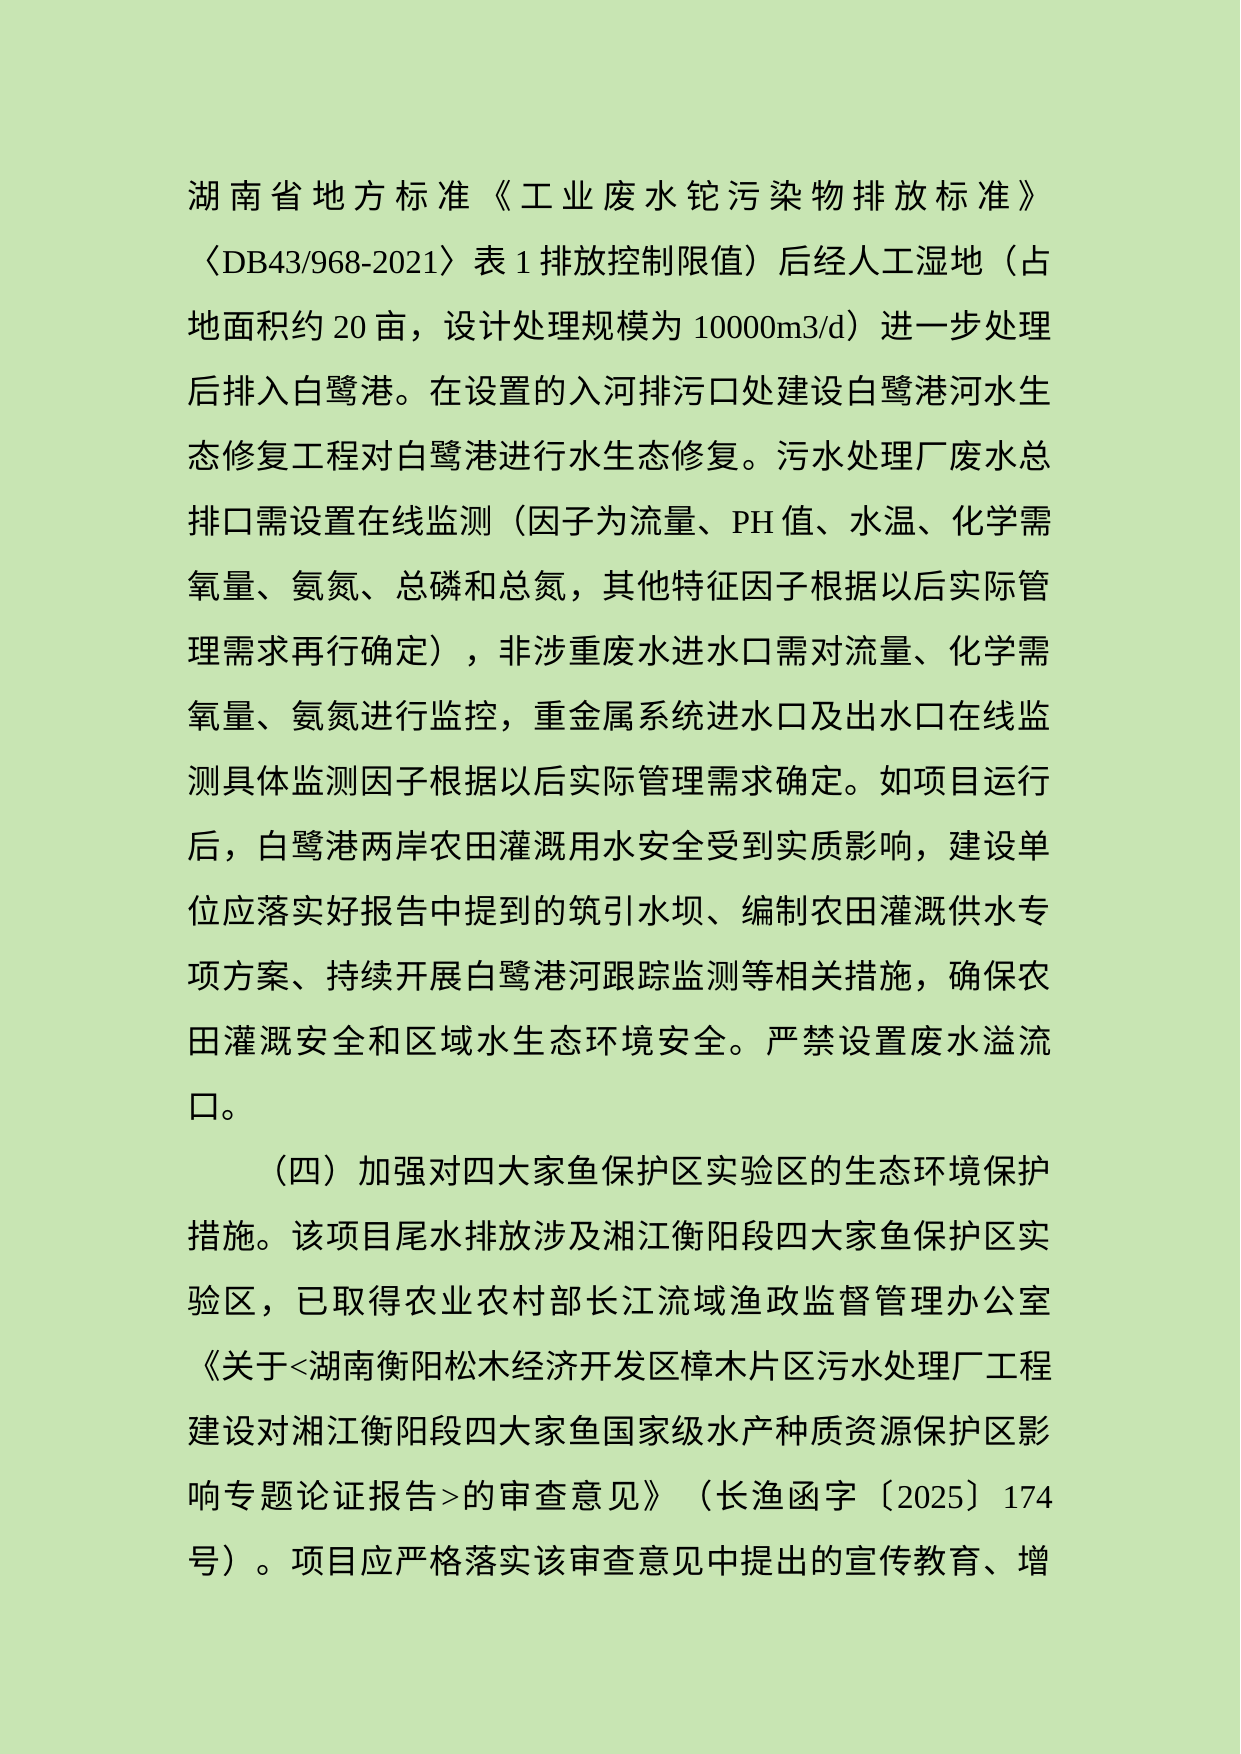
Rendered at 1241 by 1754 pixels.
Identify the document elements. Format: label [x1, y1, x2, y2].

text [187, 1137, 1053, 1592]
text [187, 162, 1053, 1137]
